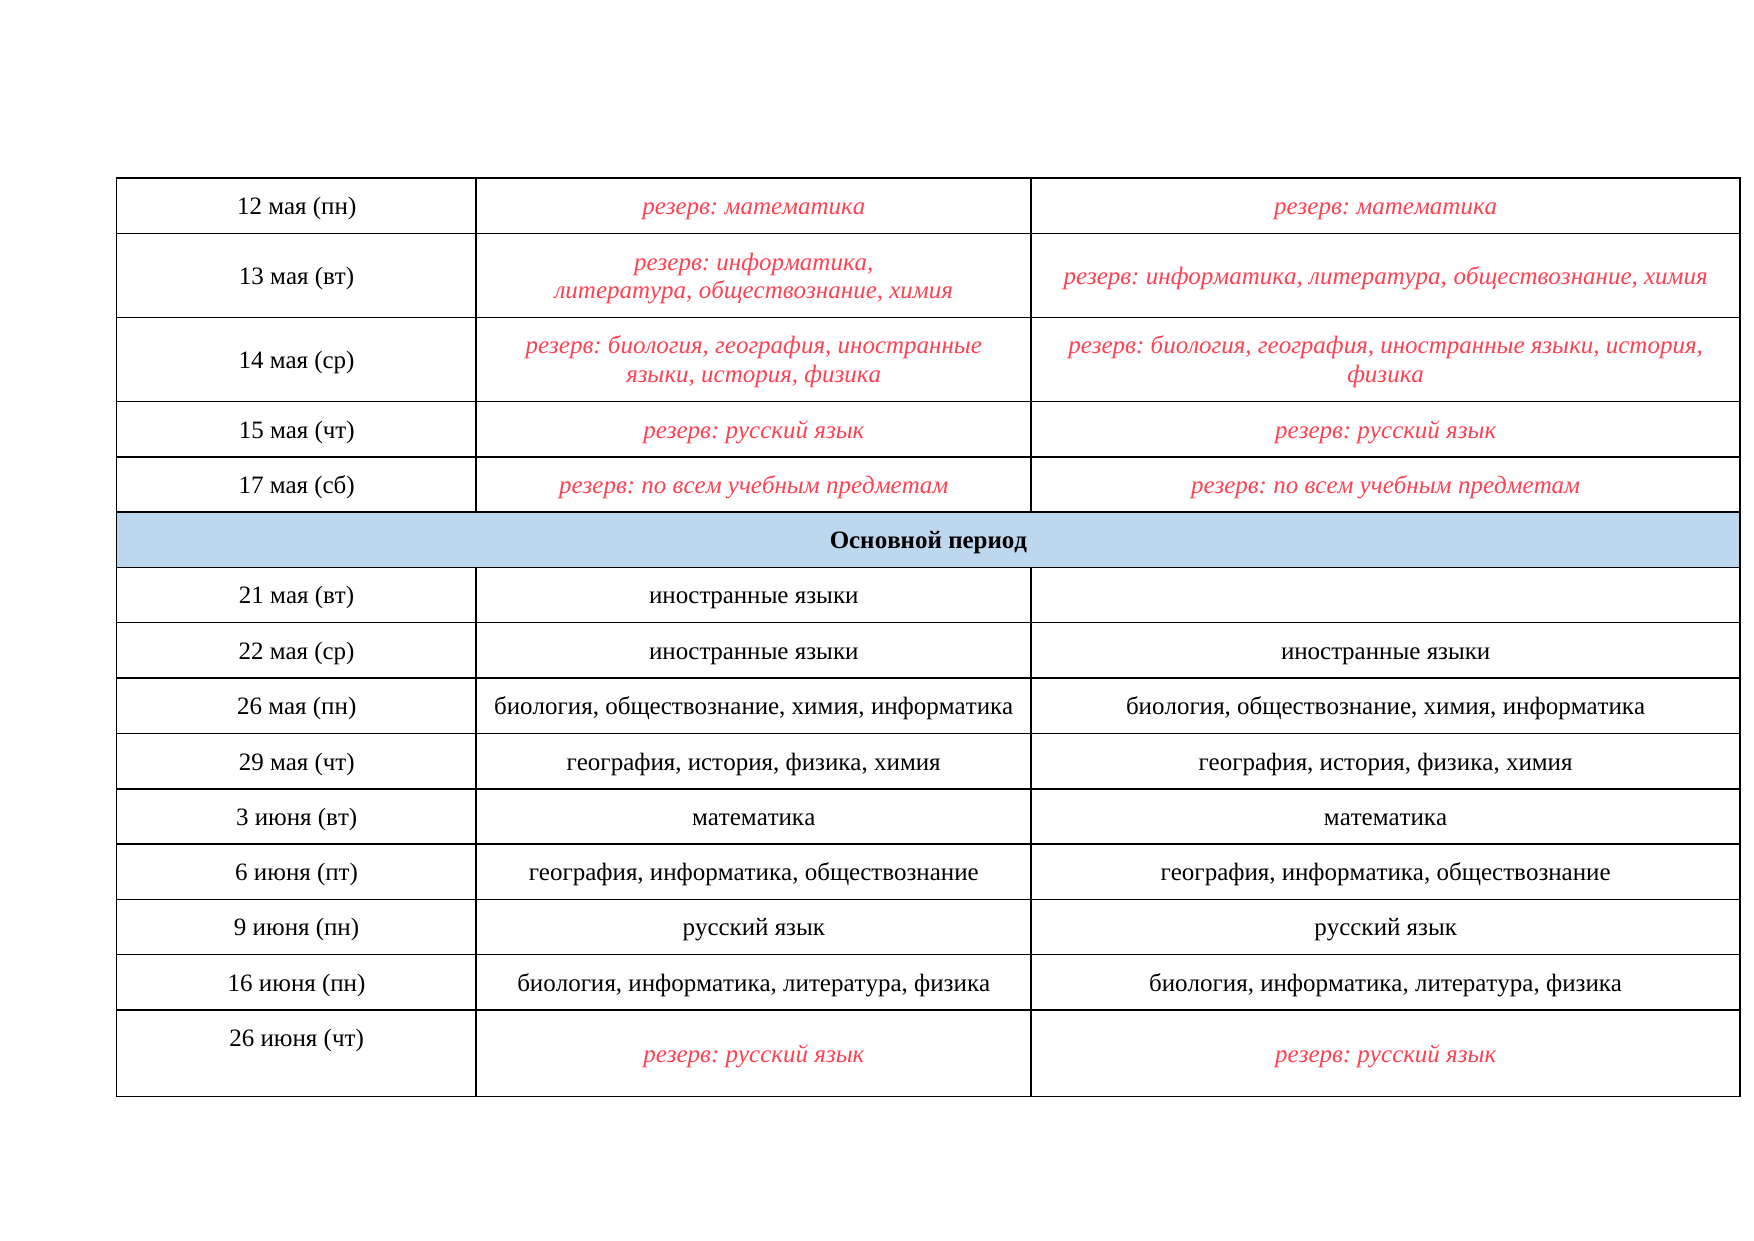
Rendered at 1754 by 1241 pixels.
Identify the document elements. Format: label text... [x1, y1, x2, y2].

table_cell 9 июня (пн) [117, 900, 475, 954]
table_cell география, история, физика, химия [477, 734, 1030, 788]
table_cell 21 мая (вт) [117, 568, 475, 622]
table_cell резерв: русский язык [477, 402, 1030, 456]
table_cell 26 июня (чт) [117, 1011, 475, 1096]
table_cell иностранные языки [477, 568, 1030, 622]
table_cell география, информатика, обществознание [1032, 845, 1739, 898]
table_cell резерв: по всем учебным предметам [477, 458, 1030, 511]
table_cell резерв: информатика, литература, обществознание, химия [477, 234, 1030, 317]
table_cell иностранные языки [477, 623, 1030, 677]
table_cell 29 мая (чт) [117, 734, 475, 788]
table_cell биология, информатика, литература, физика [477, 955, 1030, 1009]
table_cell резерв: информатика, литература, обществознание, химия [1032, 234, 1739, 317]
table_cell 14 мая (ср) [117, 318, 475, 401]
table_cell русский язык [1032, 900, 1739, 954]
table_cell математика [477, 790, 1030, 843]
table_cell резерв: биология, география, иностранные языки, история, физика [477, 318, 1030, 401]
table_cell 3 июня (вт) [117, 790, 475, 843]
table_cell резерв: по всем учебным предметам [1032, 458, 1739, 511]
table_cell 6 июня (пт) [117, 845, 475, 898]
table_cell резерв: математика [477, 179, 1030, 232]
table_cell [1032, 568, 1739, 622]
table_cell русский язык [477, 900, 1030, 954]
table_cell биология, обществознание, химия, информатика [1032, 679, 1739, 732]
table_cell 22 мая (ср) [117, 623, 475, 677]
table_cell биология, обществознание, химия, информатика [477, 679, 1030, 732]
table_cell резерв: русский язык [1032, 402, 1739, 456]
table_cell биология, информатика, литература, физика [1032, 955, 1739, 1009]
table_cell 16 июня (пн) [117, 955, 475, 1009]
table_cell 26 мая (пн) [117, 679, 475, 732]
table_cell резерв: биология, география, иностранные языки, история, физика [1032, 318, 1739, 401]
table_cell резерв: русский язык [477, 1011, 1030, 1096]
table_cell 13 мая (вт) [117, 234, 475, 317]
table_cell география, информатика, обществознание [477, 845, 1030, 898]
table_cell иностранные языки [1032, 623, 1739, 677]
table_cell 17 мая (сб) [117, 458, 475, 511]
table_cell математика [1032, 790, 1739, 843]
table_cell 12 мая (пн) [117, 179, 475, 232]
table_cell география, история, физика, химия [1032, 734, 1739, 788]
table_cell 15 мая (чт) [117, 402, 475, 456]
table_cell Основной период [117, 513, 1739, 567]
table_cell резерв: математика [1032, 179, 1739, 232]
table_cell резерв: русский язык [1032, 1011, 1739, 1096]
